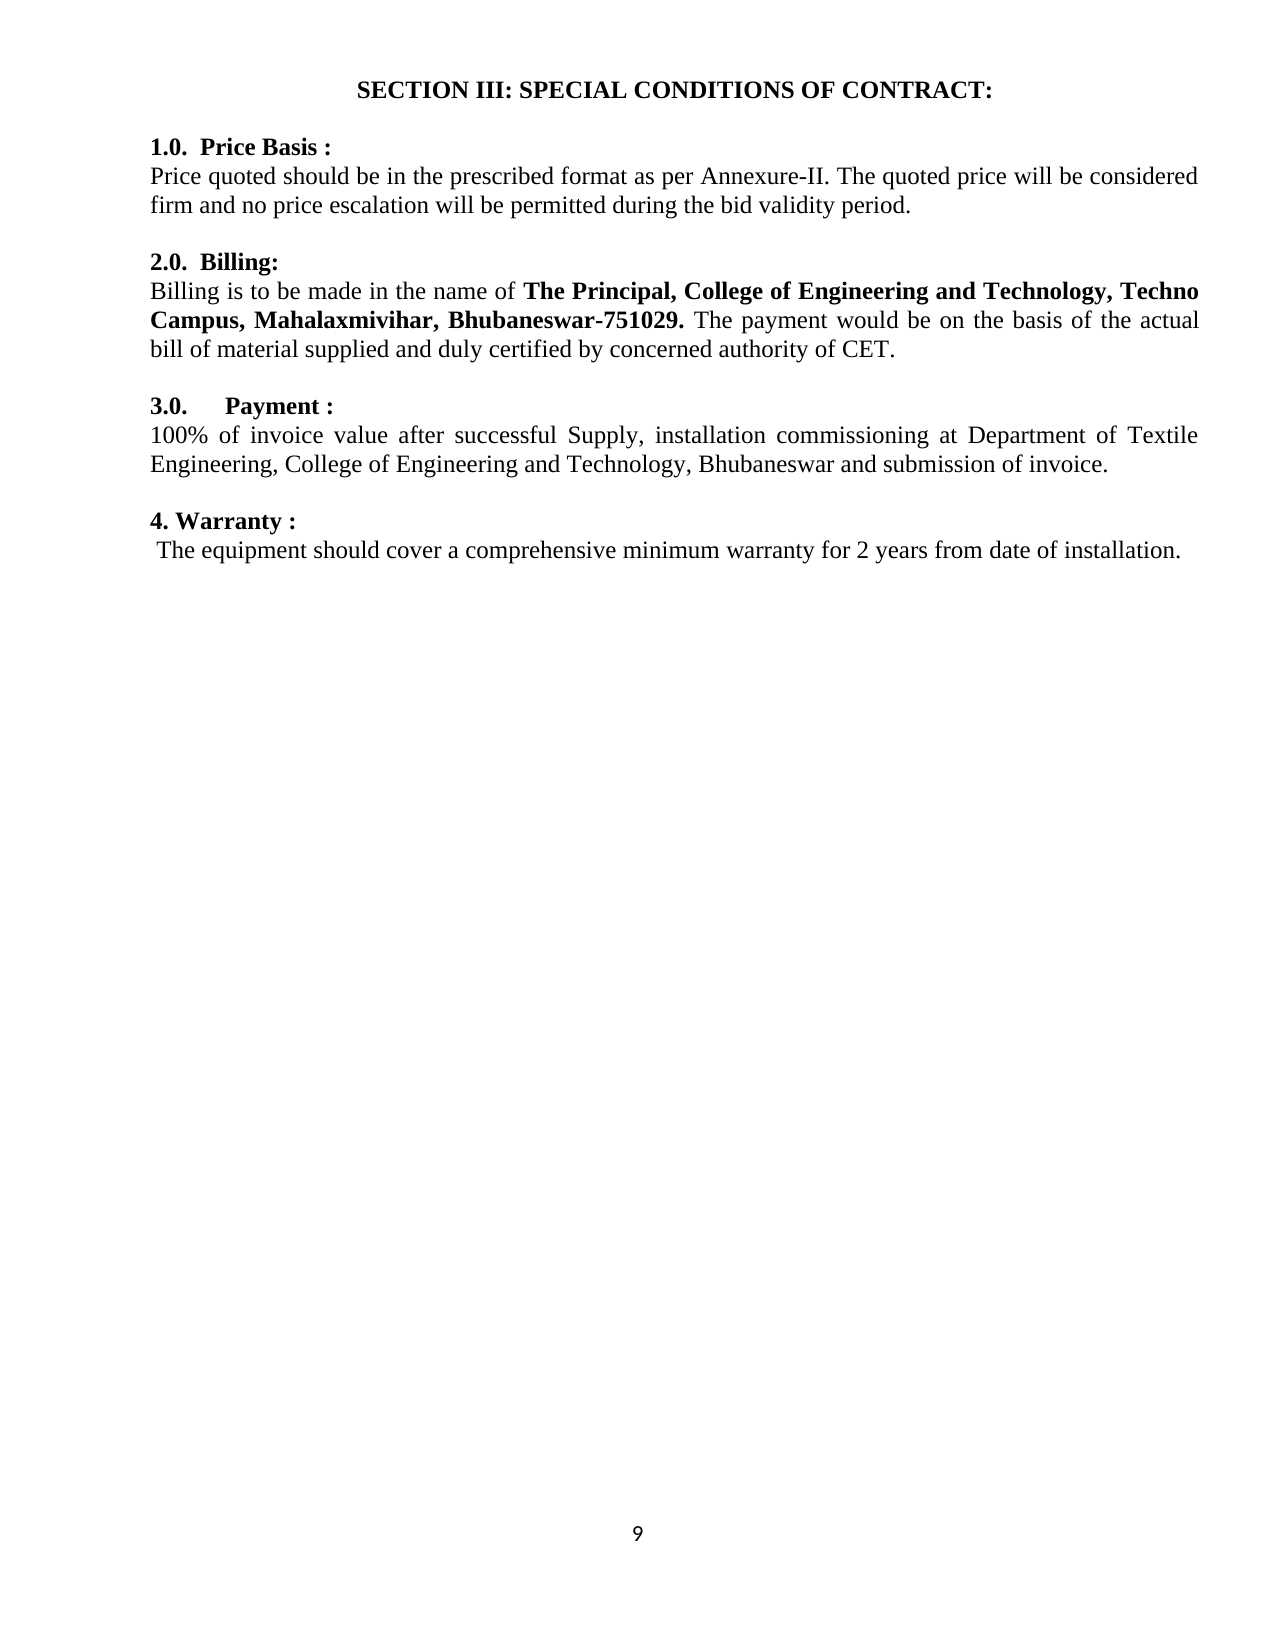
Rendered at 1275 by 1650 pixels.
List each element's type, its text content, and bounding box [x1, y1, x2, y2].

list The equipment should cover a comprehensive minimum warranty for 2 years from date of installation. [150, 535, 1200, 564]
list 100% of invoice value after successful Supply, installation commissioning at Department of Textile Engineering, College of Engineering and Technology, Bhubaneswar and submission of invoice. [150, 420, 1200, 477]
list 1.0. Price Basis : [150, 132, 1200, 161]
list 2.0. Billing: [150, 247, 1200, 276]
list SECTION III: SPECIAL CONDITIONS OF CONTRACT: [150, 75, 1200, 104]
list 4. Warranty : [150, 506, 1200, 535]
list Billing is to be made in the name of The Principal, College of Engineering and Technology, Techno Campus, Mahalaxmivihar, Bhubaneswar-751029. The payment would be on the basis of the actual bill of material supplied and duly certified by concerned authority of CET. [150, 276, 1200, 362]
list Price quoted should be in the prescribed format as per Annexure-II. The quoted price will be considered firm and no price escalation will be permitted during the bid validity period. [150, 161, 1200, 219]
list Payment : [150, 391, 1200, 420]
